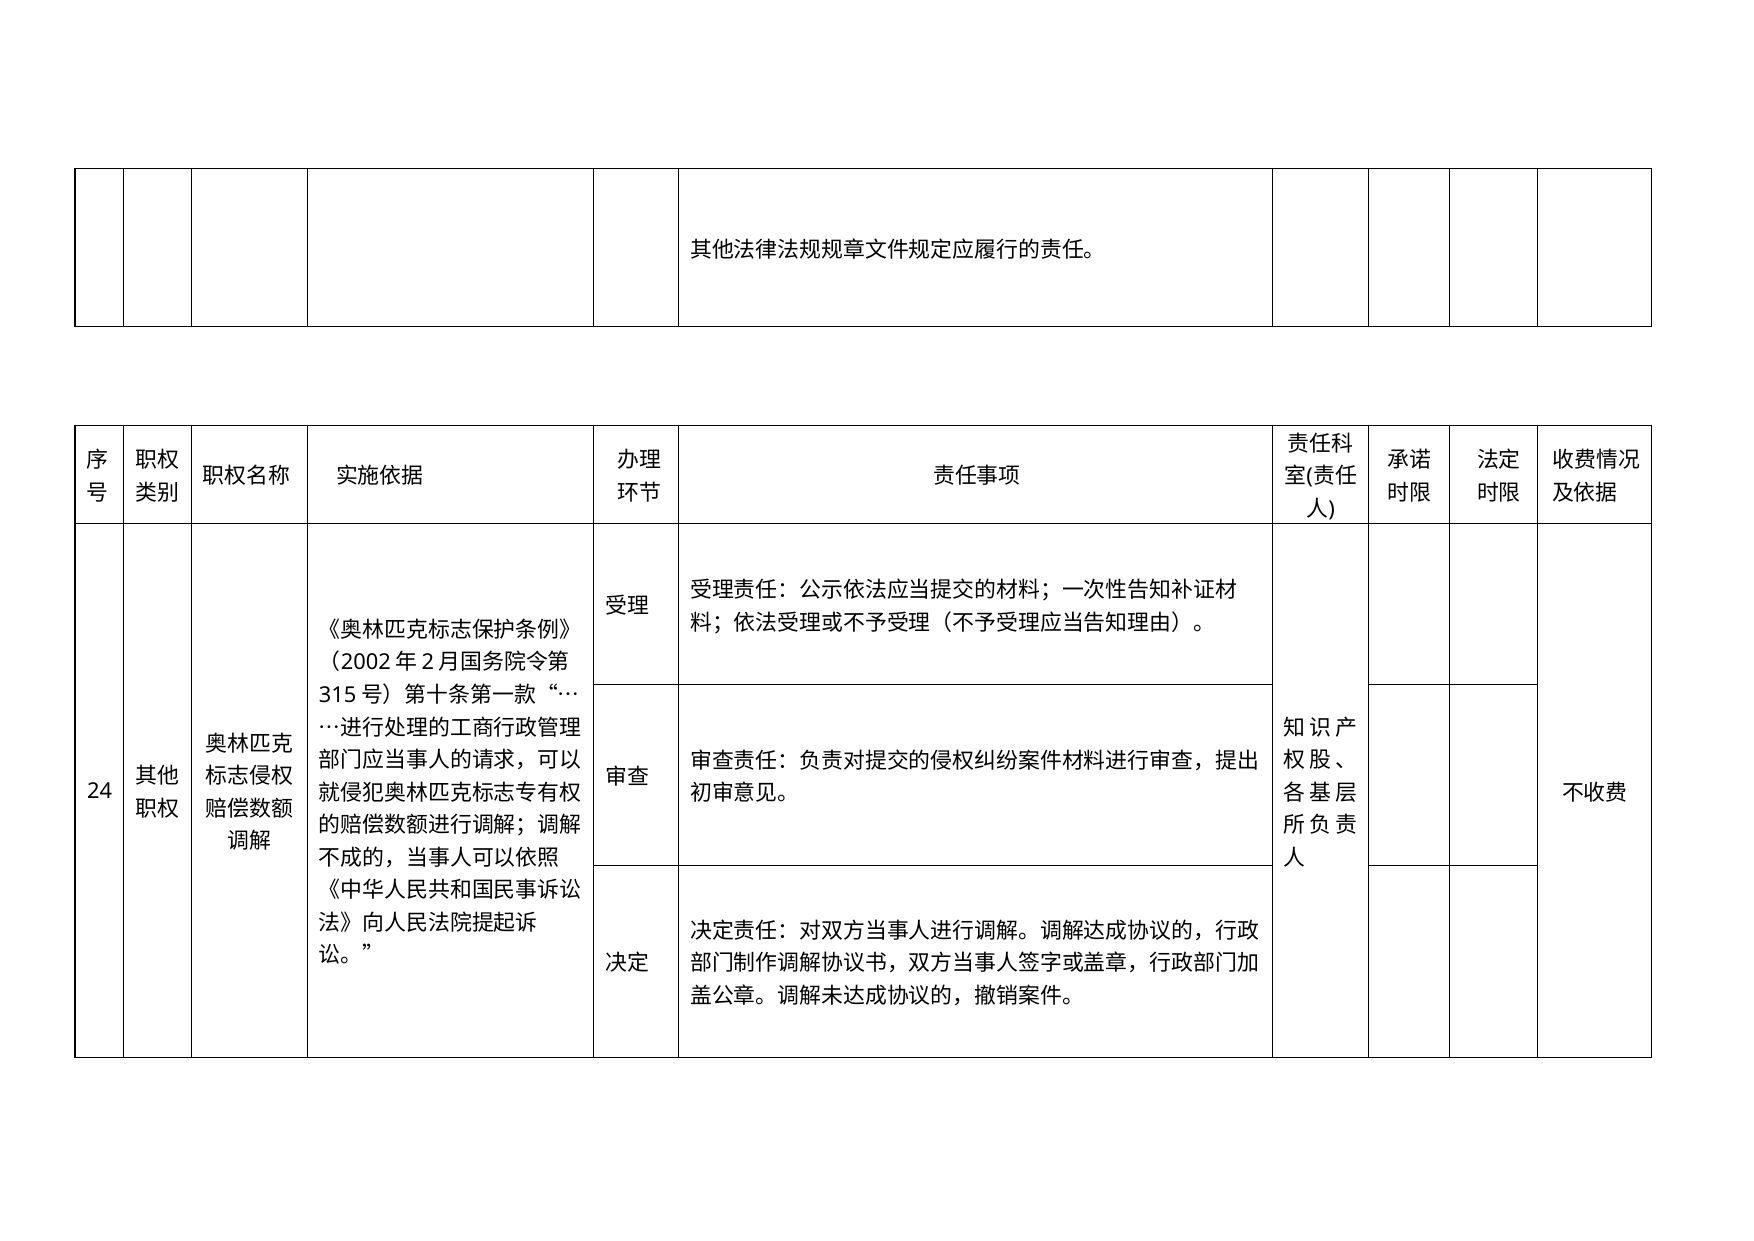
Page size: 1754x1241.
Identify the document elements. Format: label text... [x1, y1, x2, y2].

table_cell 《奥林匹克标志保护条例》（2002年2月国务院令第315号）第十条第一款“……进行处理的工商行政管理部门应当事人的请求，可以就侵犯奥林匹克标志专有权的赔偿数额进行调解；调解不成的，当事人可以依照《中华人民共和国民事诉讼法》向人民法院提起诉讼。” [308, 524, 593, 1057]
table_header 责任科室(责任人) [1273, 426, 1368, 523]
table_cell [1450, 169, 1537, 326]
table_cell 受理 [594, 524, 678, 684]
table_header 承诺时限 [1369, 426, 1449, 523]
table_cell 决定 [594, 866, 678, 1057]
table_header 办理环节 [594, 426, 678, 523]
table_header 责任事项 [679, 426, 1272, 523]
table_cell [1369, 685, 1449, 864]
table_cell 审查 [594, 685, 678, 864]
table_cell 24 [76, 524, 123, 1057]
table_cell [1450, 685, 1537, 864]
table_cell [1450, 524, 1537, 684]
table_cell 知识产权股、各基层所负责人 [1273, 524, 1368, 1057]
table_cell 审查责任：负责对提交的侵权纠纷案件材料进行审查，提出初审意见。 [679, 685, 1272, 864]
table_header 实施依据 [308, 426, 593, 523]
table_header 法定 时限 [1450, 426, 1537, 523]
table_cell 受理责任：公示依法应当提交的材料；一次性告知补证材料；依法受理或不予受理（不予受理应当告知理由）。 [679, 524, 1272, 684]
table_cell 不收费 [1538, 524, 1651, 1057]
table_cell 其他法律法规规章文件规定应履行的责任。 [679, 169, 1272, 326]
table_cell [1369, 169, 1449, 326]
table_header 职权类别 [124, 426, 191, 523]
table_cell [594, 169, 678, 326]
table_header 序号 [76, 426, 123, 523]
table_cell [1369, 866, 1449, 1057]
table_cell 决定责任：对双方当事人进行调解。调解达成协议的，行政部门制作调解协议书，双方当事人签字或盖章，行政部门加盖公章。调解未达成协议的，撤销案件。 [679, 866, 1272, 1057]
table_header 职权名称 [192, 426, 307, 523]
table_header 收费情况及依据 [1538, 426, 1651, 523]
table_cell 其他职权 [124, 524, 191, 1057]
table_cell [1450, 866, 1537, 1057]
table_cell [1369, 524, 1449, 684]
table_cell 奥林匹克标志侵权赔偿数额调解 [192, 524, 307, 1057]
